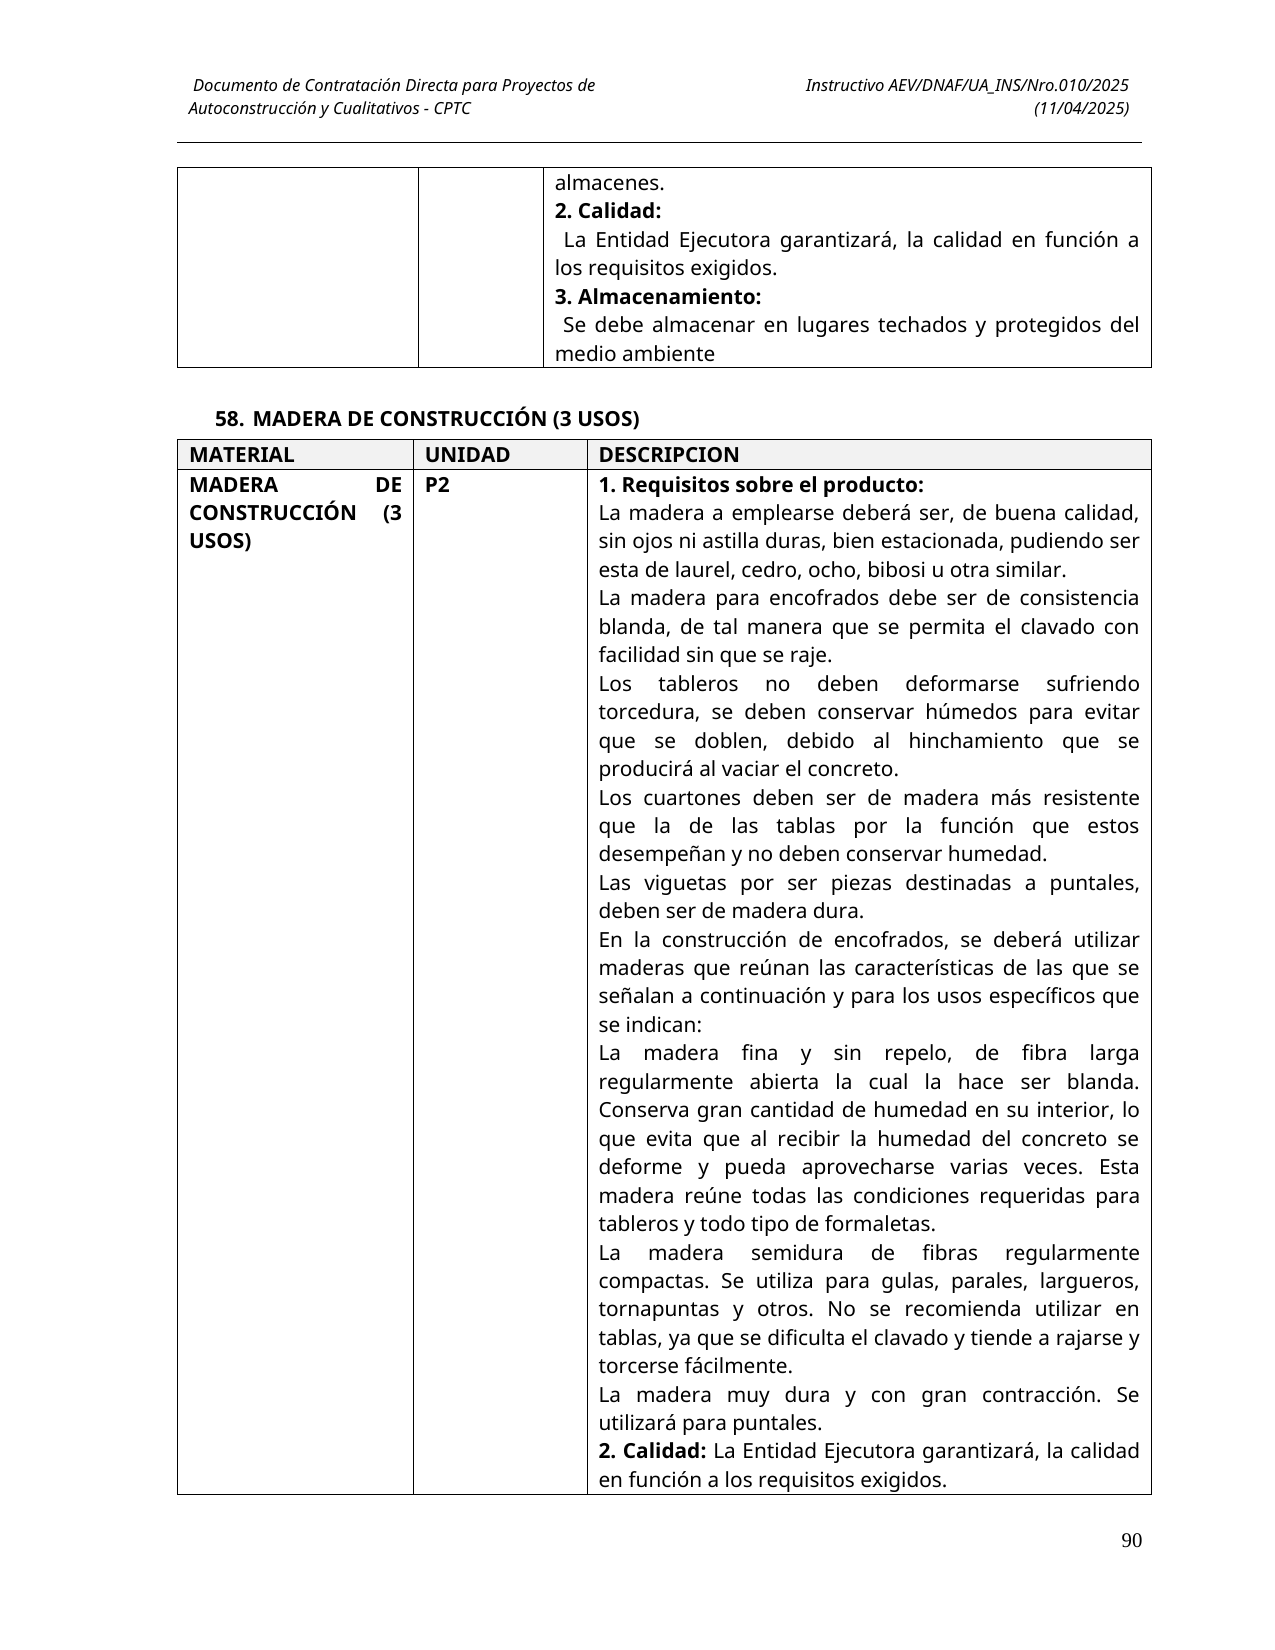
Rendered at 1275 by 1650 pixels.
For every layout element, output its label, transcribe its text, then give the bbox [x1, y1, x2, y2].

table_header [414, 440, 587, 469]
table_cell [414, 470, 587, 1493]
list MADERA DE CONSTRUCCIÓN (3 USOS) [215, 404, 1142, 432]
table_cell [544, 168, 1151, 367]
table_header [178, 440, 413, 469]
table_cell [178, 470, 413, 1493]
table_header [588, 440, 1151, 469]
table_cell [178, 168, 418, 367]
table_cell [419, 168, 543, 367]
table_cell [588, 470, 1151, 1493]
